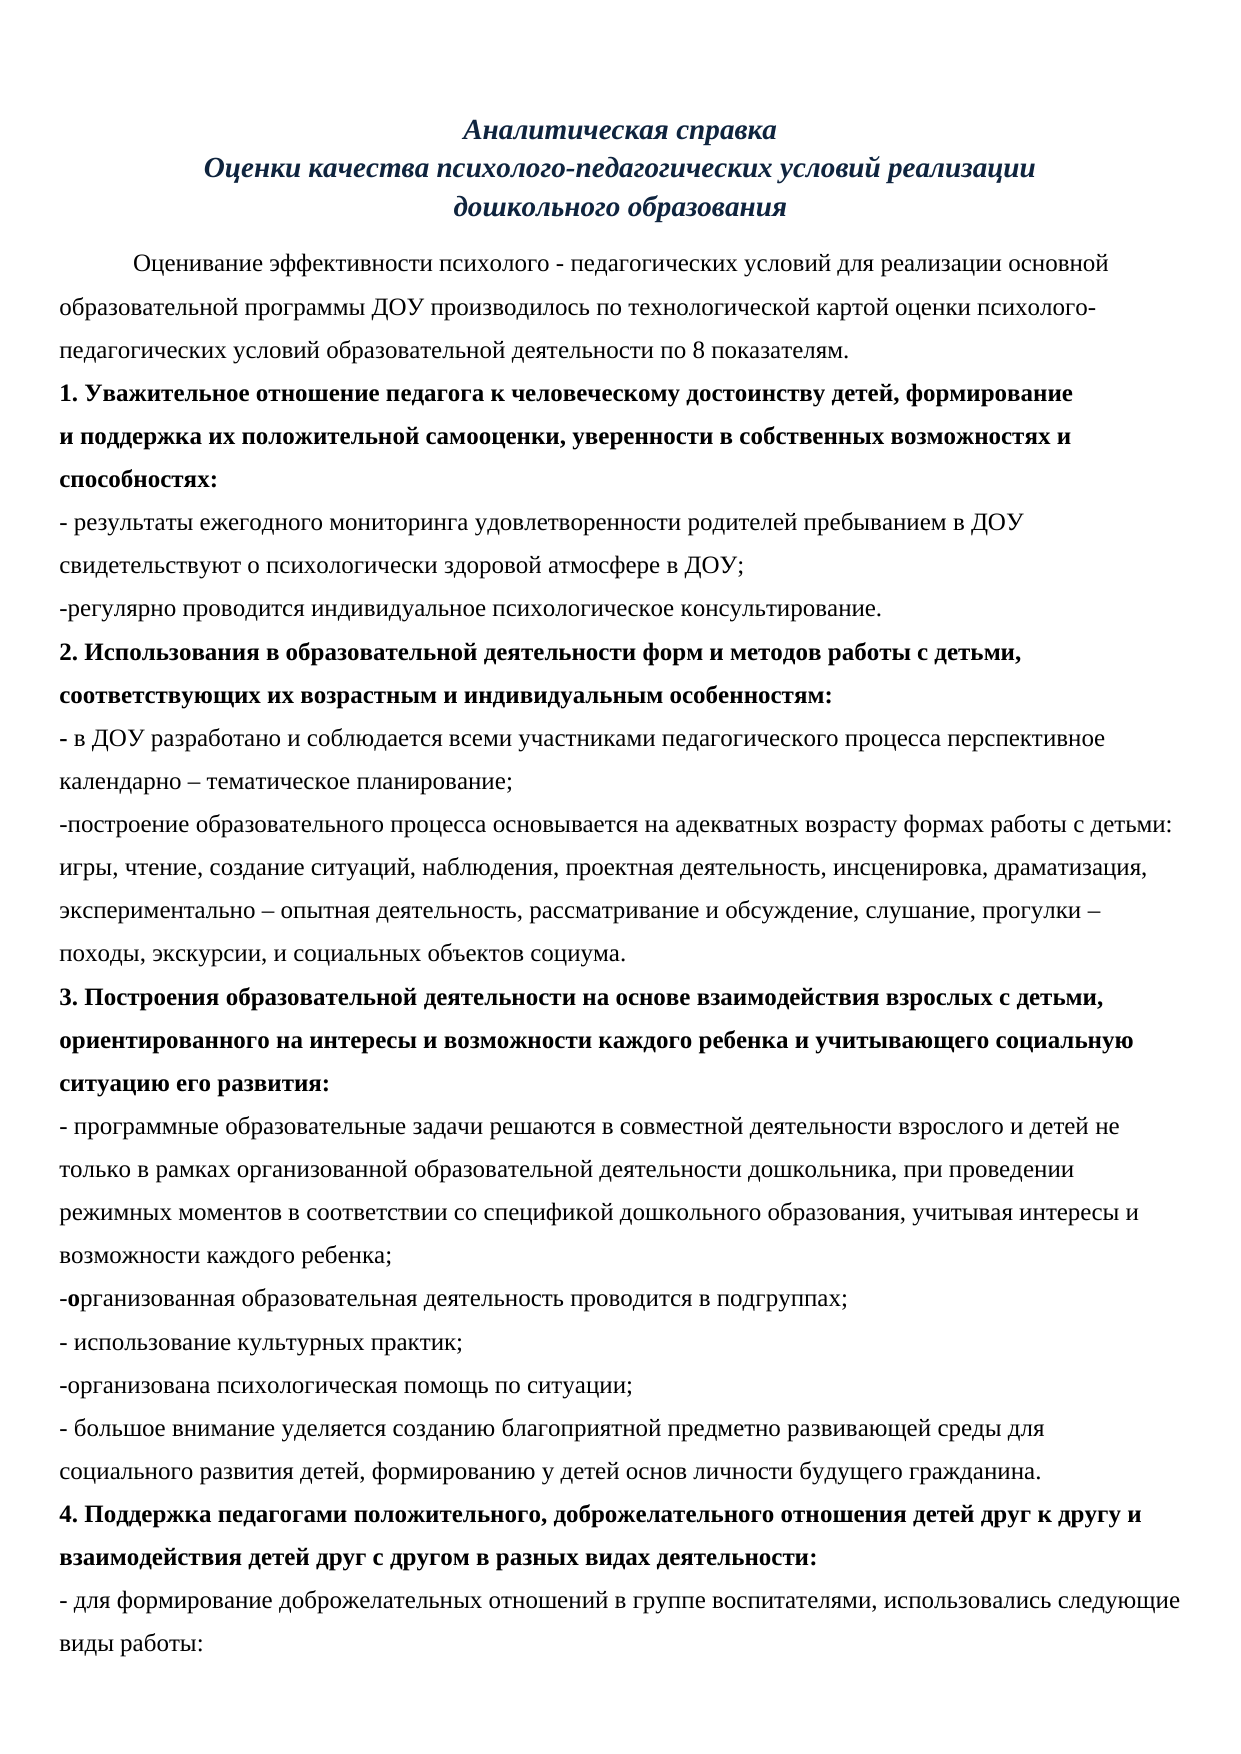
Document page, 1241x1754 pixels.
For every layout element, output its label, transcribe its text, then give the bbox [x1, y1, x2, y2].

text Аналитическая справка Оценки качества психолого-педагогических условий реализации дошкольного образования [59, 112, 1181, 223]
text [59, 248, 1181, 1657]
